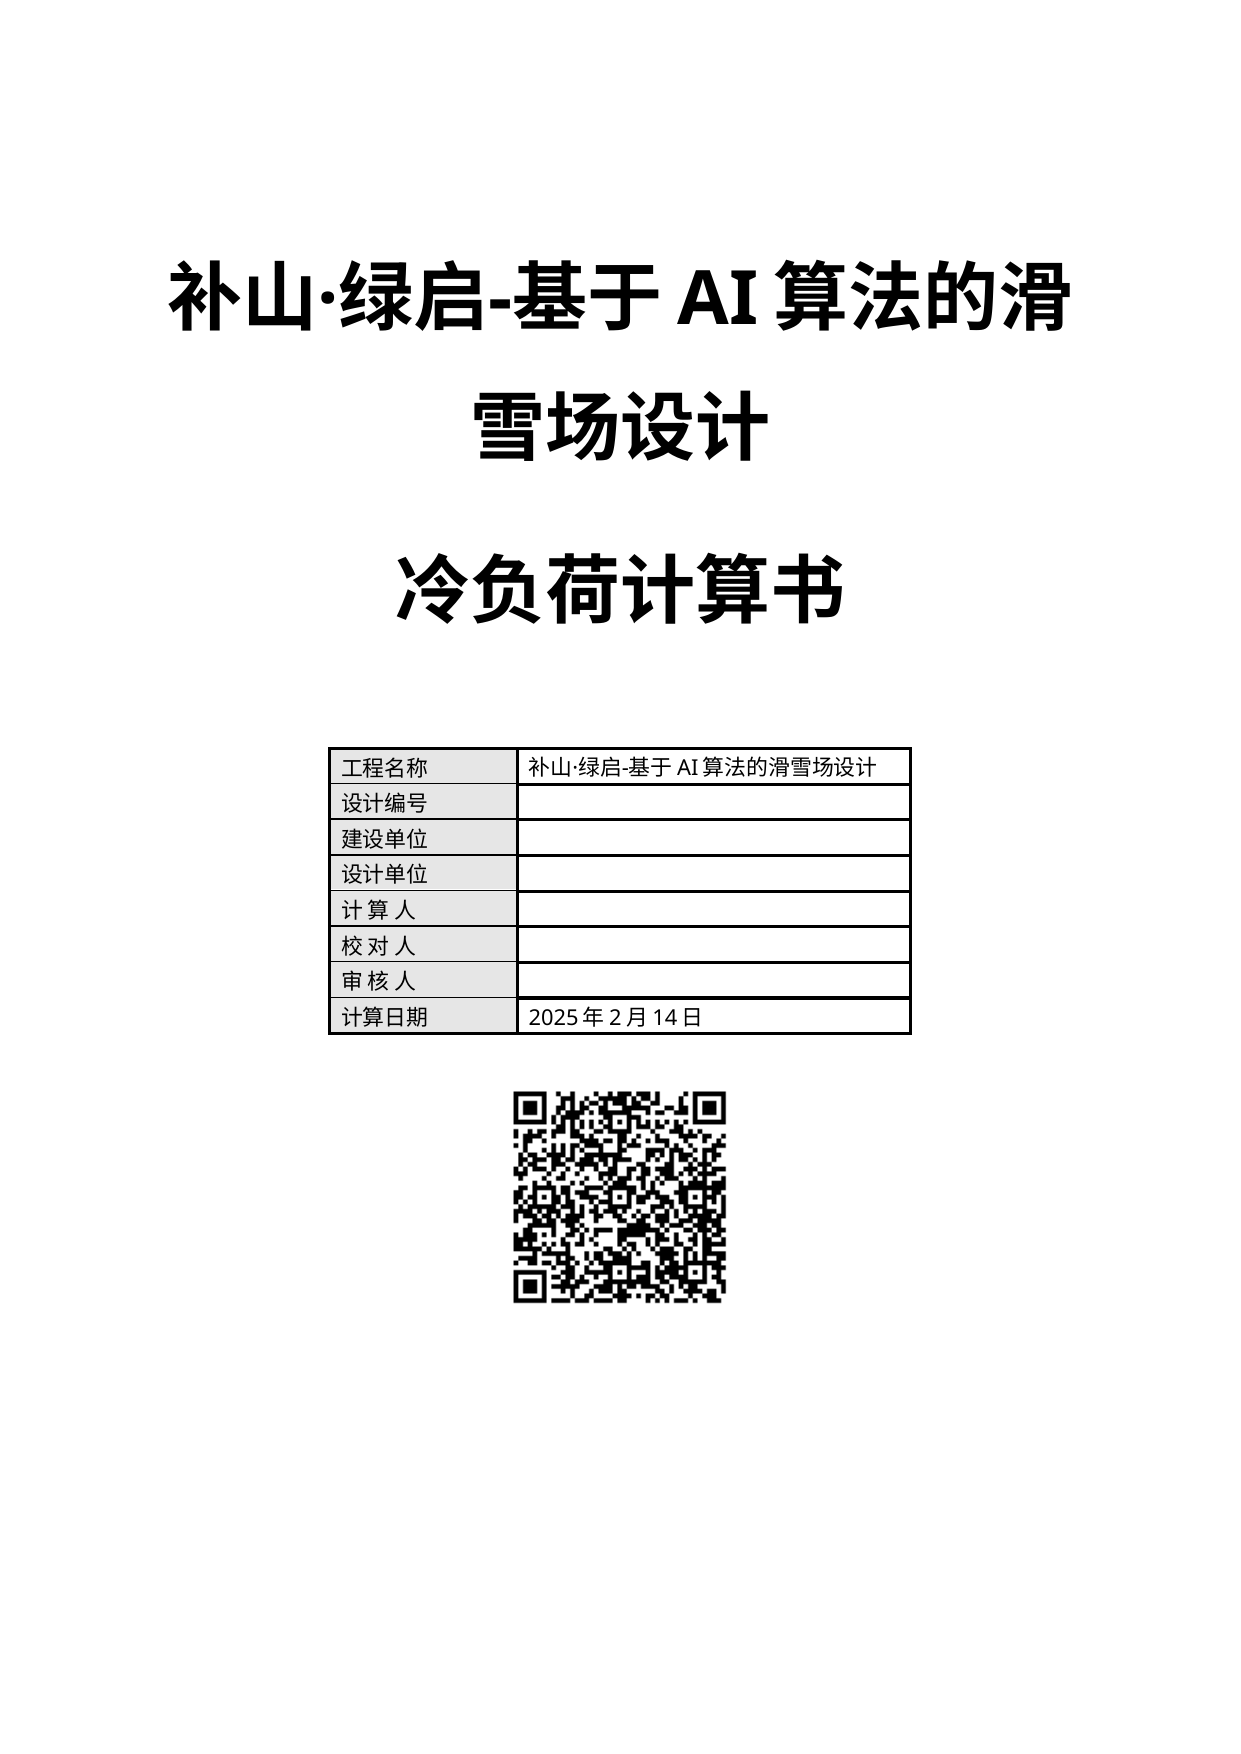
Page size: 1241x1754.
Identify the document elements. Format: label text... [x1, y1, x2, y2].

table_cell 建设单位 [331, 820, 516, 854]
table_cell [519, 786, 909, 818]
table_cell 2025年2月14日 [519, 1000, 909, 1032]
picture [496, 1073, 745, 1322]
table_cell [519, 964, 909, 996]
table_cell 计 算 人 [331, 891, 516, 925]
table_cell 设计编号 [331, 784, 516, 818]
table_cell 审 核 人 [331, 962, 516, 996]
table_cell [519, 928, 909, 961]
table_cell 计算日期 [331, 998, 516, 1032]
text 补山·绿启-基于AI算法的滑雪场设计 [148, 227, 1092, 487]
text 冷负荷计算书 [148, 519, 1092, 649]
table_cell [519, 857, 909, 889]
table_header 补山·绿启-基于AI算法的滑雪场设计 [519, 750, 909, 783]
table_header 工程名称 [331, 750, 516, 783]
table_cell 校 对 人 [331, 927, 516, 961]
table_cell [519, 893, 909, 925]
table_cell [519, 821, 909, 854]
table_cell 设计单位 [331, 856, 516, 889]
